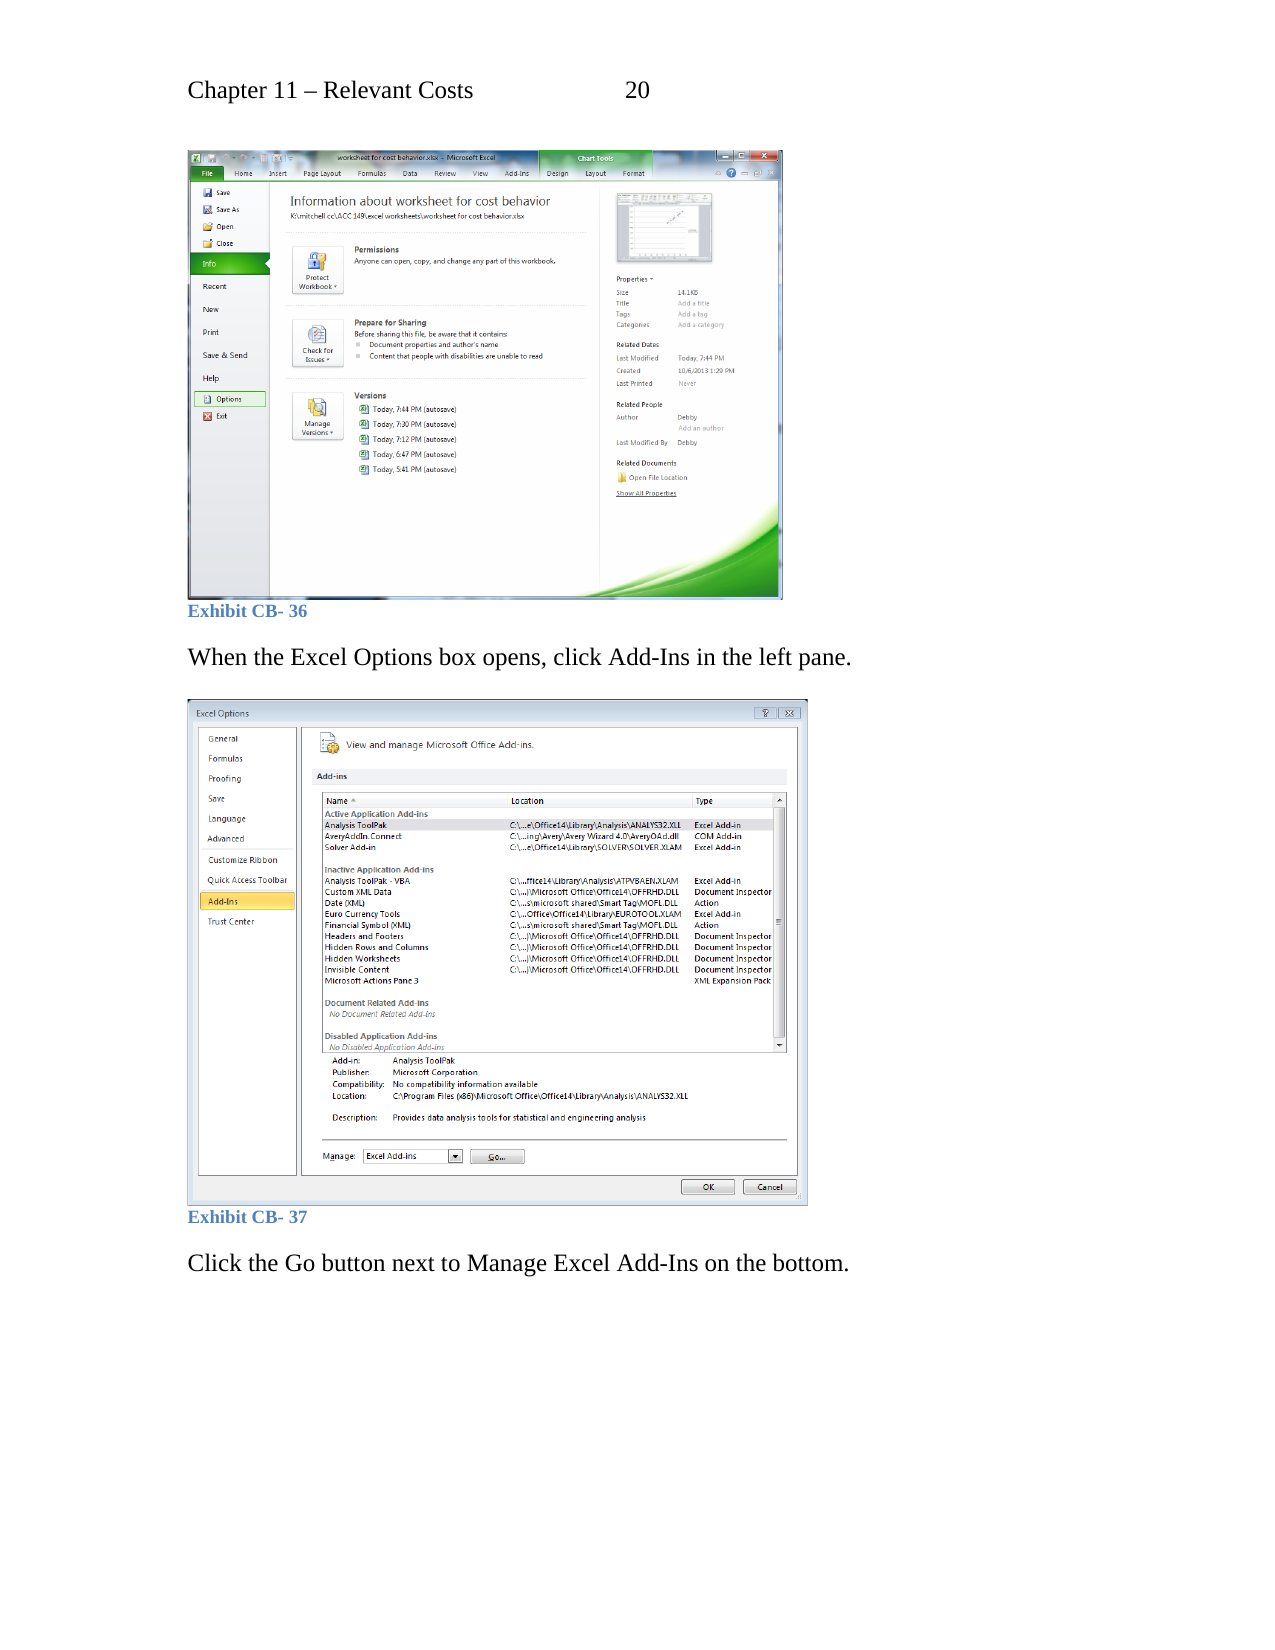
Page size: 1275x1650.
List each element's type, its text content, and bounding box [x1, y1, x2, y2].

text Exhibit CB- 36 [187, 600, 1087, 621]
picture [187, 150, 783, 600]
text Exhibit CB- 37 [187, 1206, 1087, 1227]
text Click the Go button next to Manage Excel Add-Ins on the bottom. [187, 1248, 1087, 1277]
text When the Excel Options box opens, click Add-Ins in the left pane. [187, 642, 1087, 671]
